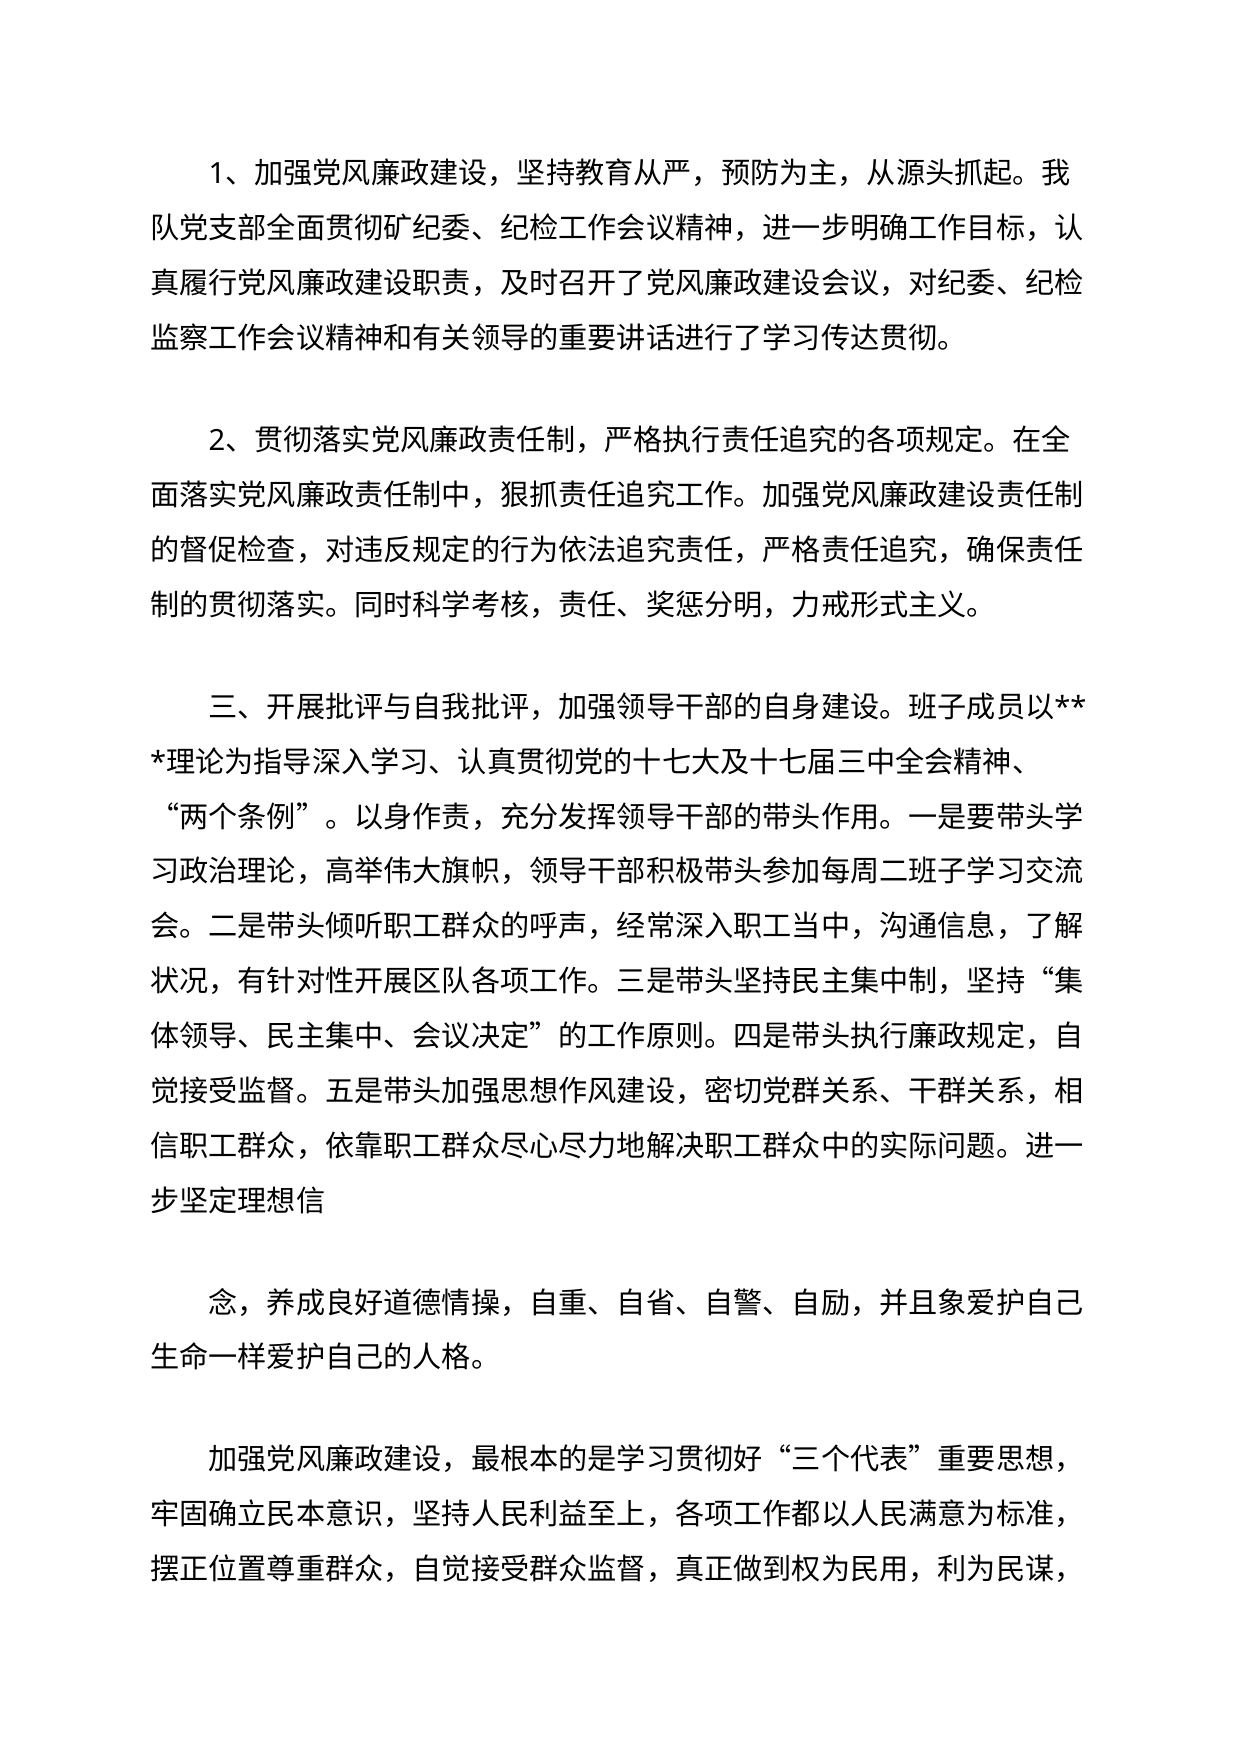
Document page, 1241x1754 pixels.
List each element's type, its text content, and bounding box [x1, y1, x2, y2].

text 2、贯彻落实党风廉政责任制，严格执行责任追究的各项规定。在全面落实党风廉政责任制中，狠抓责任追究工作。加强党风廉政建设责任制的督促检查，对违反规定的行为依法追究责任，严格责任追究，确保责任制的贯彻落实。同时科学考核，责任、奖惩分明，力戒形式主义。 [150, 417, 1090, 624]
text 三、开展批评与自我批评，加强领导干部的自身建设。班子成员以***理论为指导深入学习、认真贯彻党的十七大及十七届三中全会精神、“两个条例”。以身作责，充分发挥领导干部的带头作用。一是要带头学习政治理论，高举伟大旗帜，领导干部积极带头参加每周二班子学习交流会。二是带头倾听职工群众的呼声，经常深入职工当中，沟通信息，了解状况，有针对性开展区队各项工作。三是带头坚持民主集中制，坚持“集体领导、民主集中、会议决定”的工作原则。四是带头执行廉政规定，自觉接受监督。五是带头加强思想作风建设，密切党群关系、干群关系，相信职工群众，依靠职工群众尽心尽力地解决职工群众中的实际问题。进一步坚定理想信 [150, 683, 1090, 1220]
text 念，养成良好道德情操，自重、自省、自警、自励，并且象爱护自己生命一样爱护自己的人格。 [150, 1279, 1090, 1376]
text 1、加强党风廉政建设，坚持教育从严，预防为主，从源头抓起。我队党支部全面贯彻矿纪委、纪检工作会议精神，进一步明确工作目标，认真履行党风廉政建设职责，及时召开了党风廉政建设会议，对纪委、纪检监察工作会议精神和有关领导的重要讲话进行了学习传达贯彻。 [150, 150, 1090, 357]
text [150, 1436, 1090, 1588]
